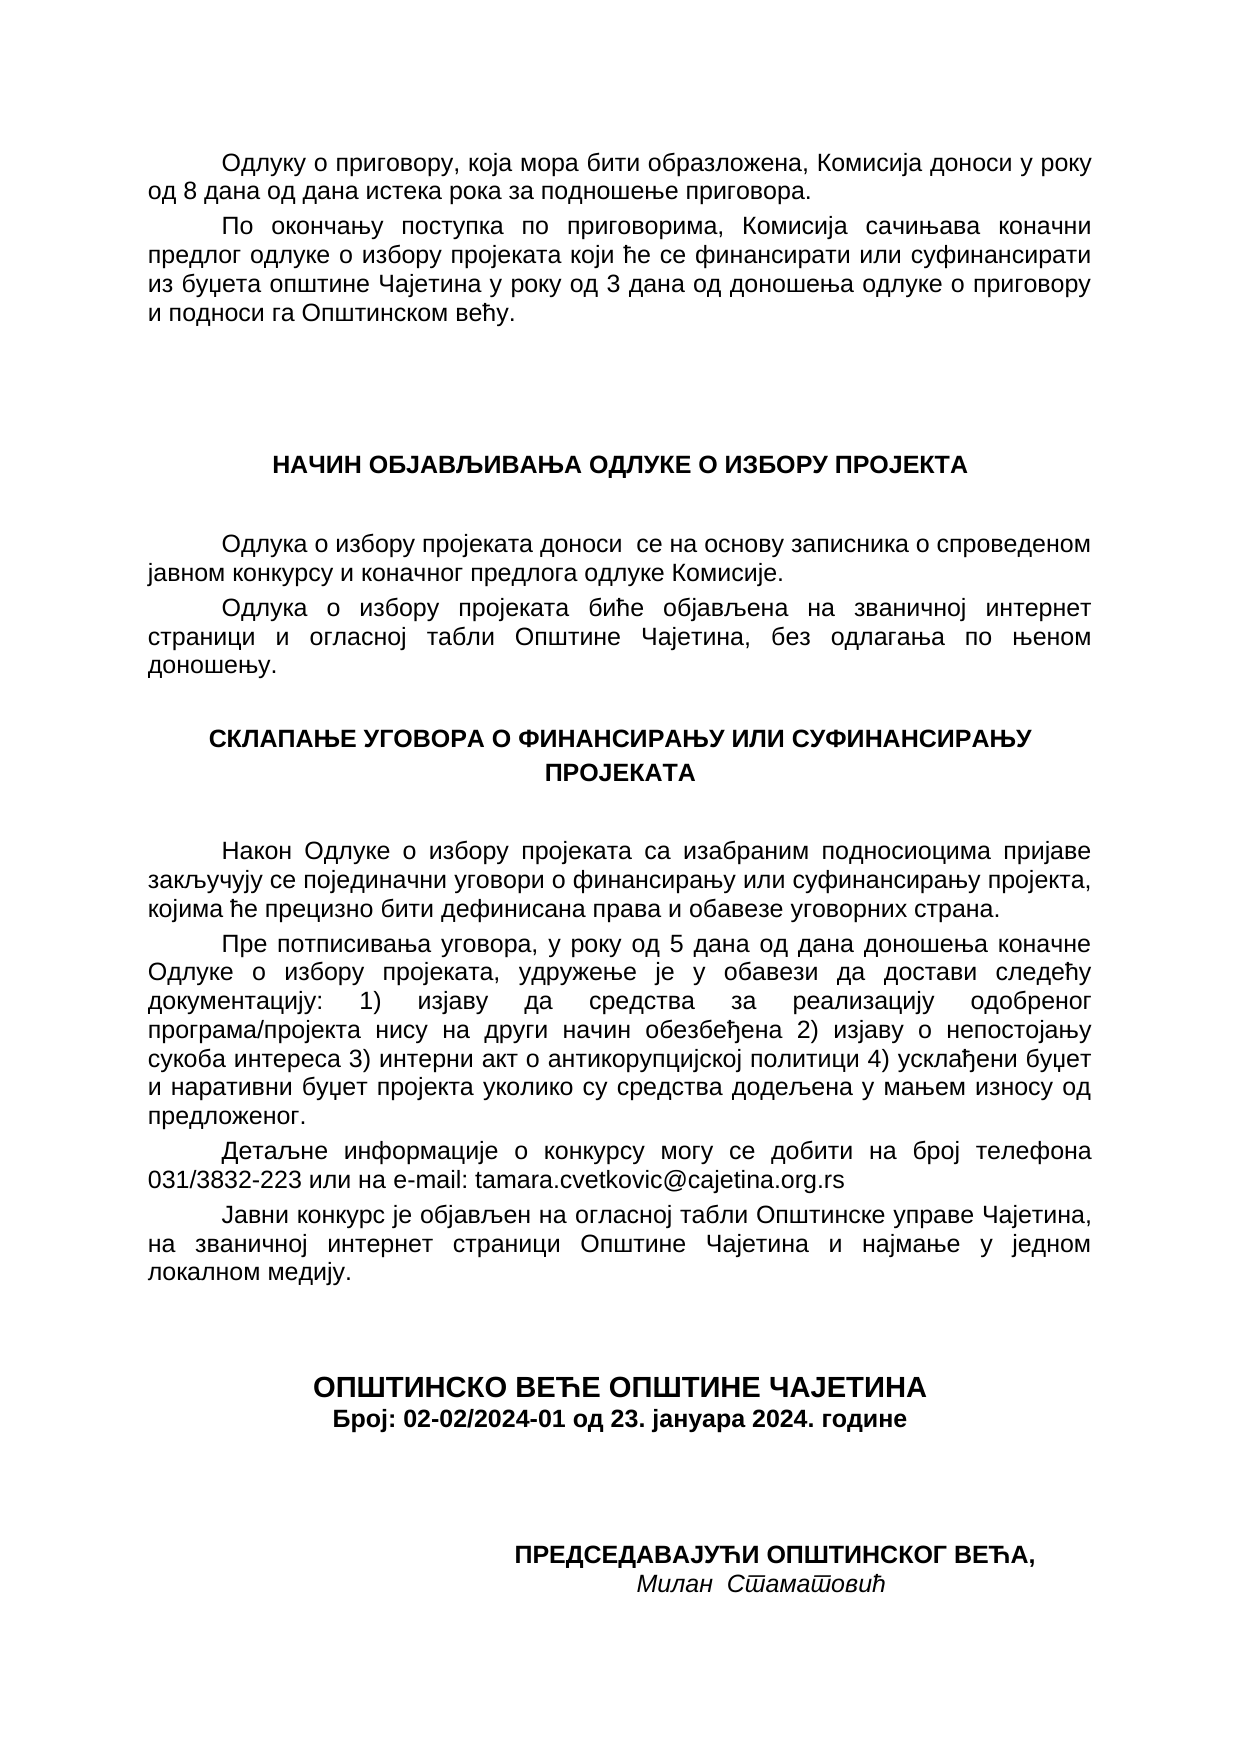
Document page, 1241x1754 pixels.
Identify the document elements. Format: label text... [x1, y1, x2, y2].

text Пре потписивања уговора, у року од 5 дана од дана доношења коначне Одлуке о избору пројеката, удружење је у обавези да достави следећу документацију: 1) изјаву да средства за реализацију одобреног програма/пројекта нису на други начин обезбеђена 2) изјаву о непостојању сукоба интереса 3) интерни акт о антикорупцијској политици 4) усклађени буџет и наративни буџет пројекта уколико су средства додељена у мањем износу од предложеног. [148, 928, 1093, 1130]
text Број: 02-02/2024-01 од 23. јануара 2024. године [148, 1404, 1093, 1432]
text Милан Стаматовић [148, 1569, 1093, 1598]
text Одлука о избору пројеката биће објављена на званичној интернет страници и огласној табли Општине Чајетина, без одлагања по њеном доношењу. [148, 593, 1093, 679]
text СКЛАПАЊЕ УГОВОРА О ФИНАНСИРАЊУ ИЛИ СУФИНАНСИРАЊУ ПРОЈЕКАТА [148, 724, 1093, 786]
text По окончању поступка по приговорима, Комисија сачињава коначни предлог одлуке о избору пројеката који ће се финансирати или суфинансирати из буџета општине Чајетина у року од 3 дана од доношења одлуке о приговору и подноси га Општинском већу. [148, 211, 1093, 326]
text Одлука о избору пројеката доноси се на основу записника о спроведеном јавном конкурсу и коначног предлога одлуке Комисије. [148, 529, 1093, 586]
text ОПШТИНСКО ВЕЋЕ ОПШТИНЕ ЧАЈЕТИНА [148, 1370, 1093, 1404]
text Јавни конкурс је објављен на oгласној табли Општинске управе Чајетина, на званичној интернет страници Општине Чајетина и најмање у једном локалном медију. [148, 1200, 1093, 1286]
text ПРЕДСЕДАВАЈУЋИ ОПШТИНСКОГ ВЕЋА, [148, 1540, 1093, 1569]
text Одлуку о приговору, која мора бити образложена, Комисија доноси у року од 8 дана од дана истека рока за подношење приговора. [148, 148, 1093, 205]
text Детаљне информације о конкурсу могу се добити на број телефона 031/3832-223 или на e-mail: tamara.cvetkovic@cajetina.org.rs [148, 1136, 1093, 1193]
text НАЧИН ОБЈАВЉИВАЊА ОДЛУКЕ О ИЗБОРУ ПРОЈЕКТА [148, 450, 1093, 479]
text Након Одлуке о избору пројеката са изабраним подносиоцима пријаве закључују се појединачни уговори о финансирању или суфинансирању пројекта, којимa ће прецизно бити дефинисана права и обавезе уговорних страна. [148, 836, 1093, 922]
